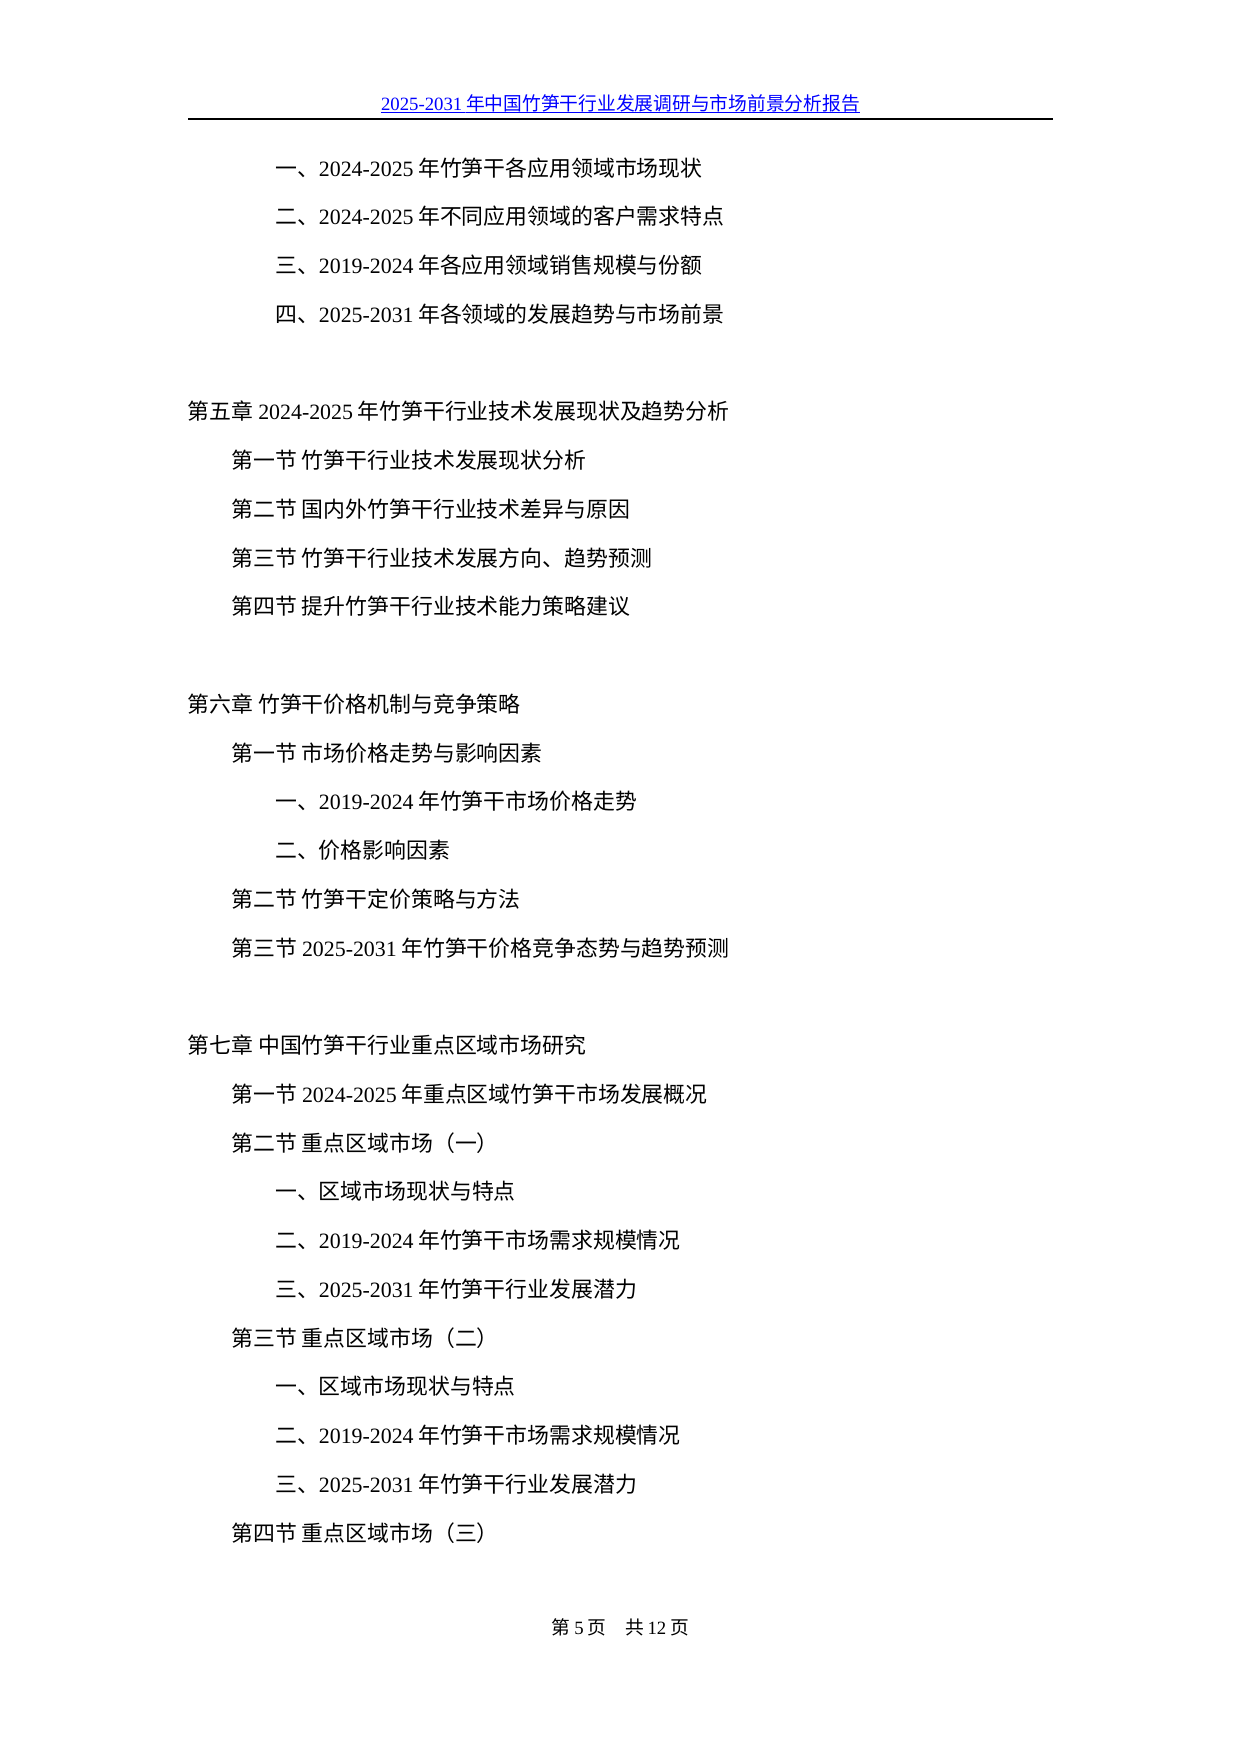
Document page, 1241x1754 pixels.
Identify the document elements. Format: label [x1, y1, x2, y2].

text [187, 150, 1053, 1548]
